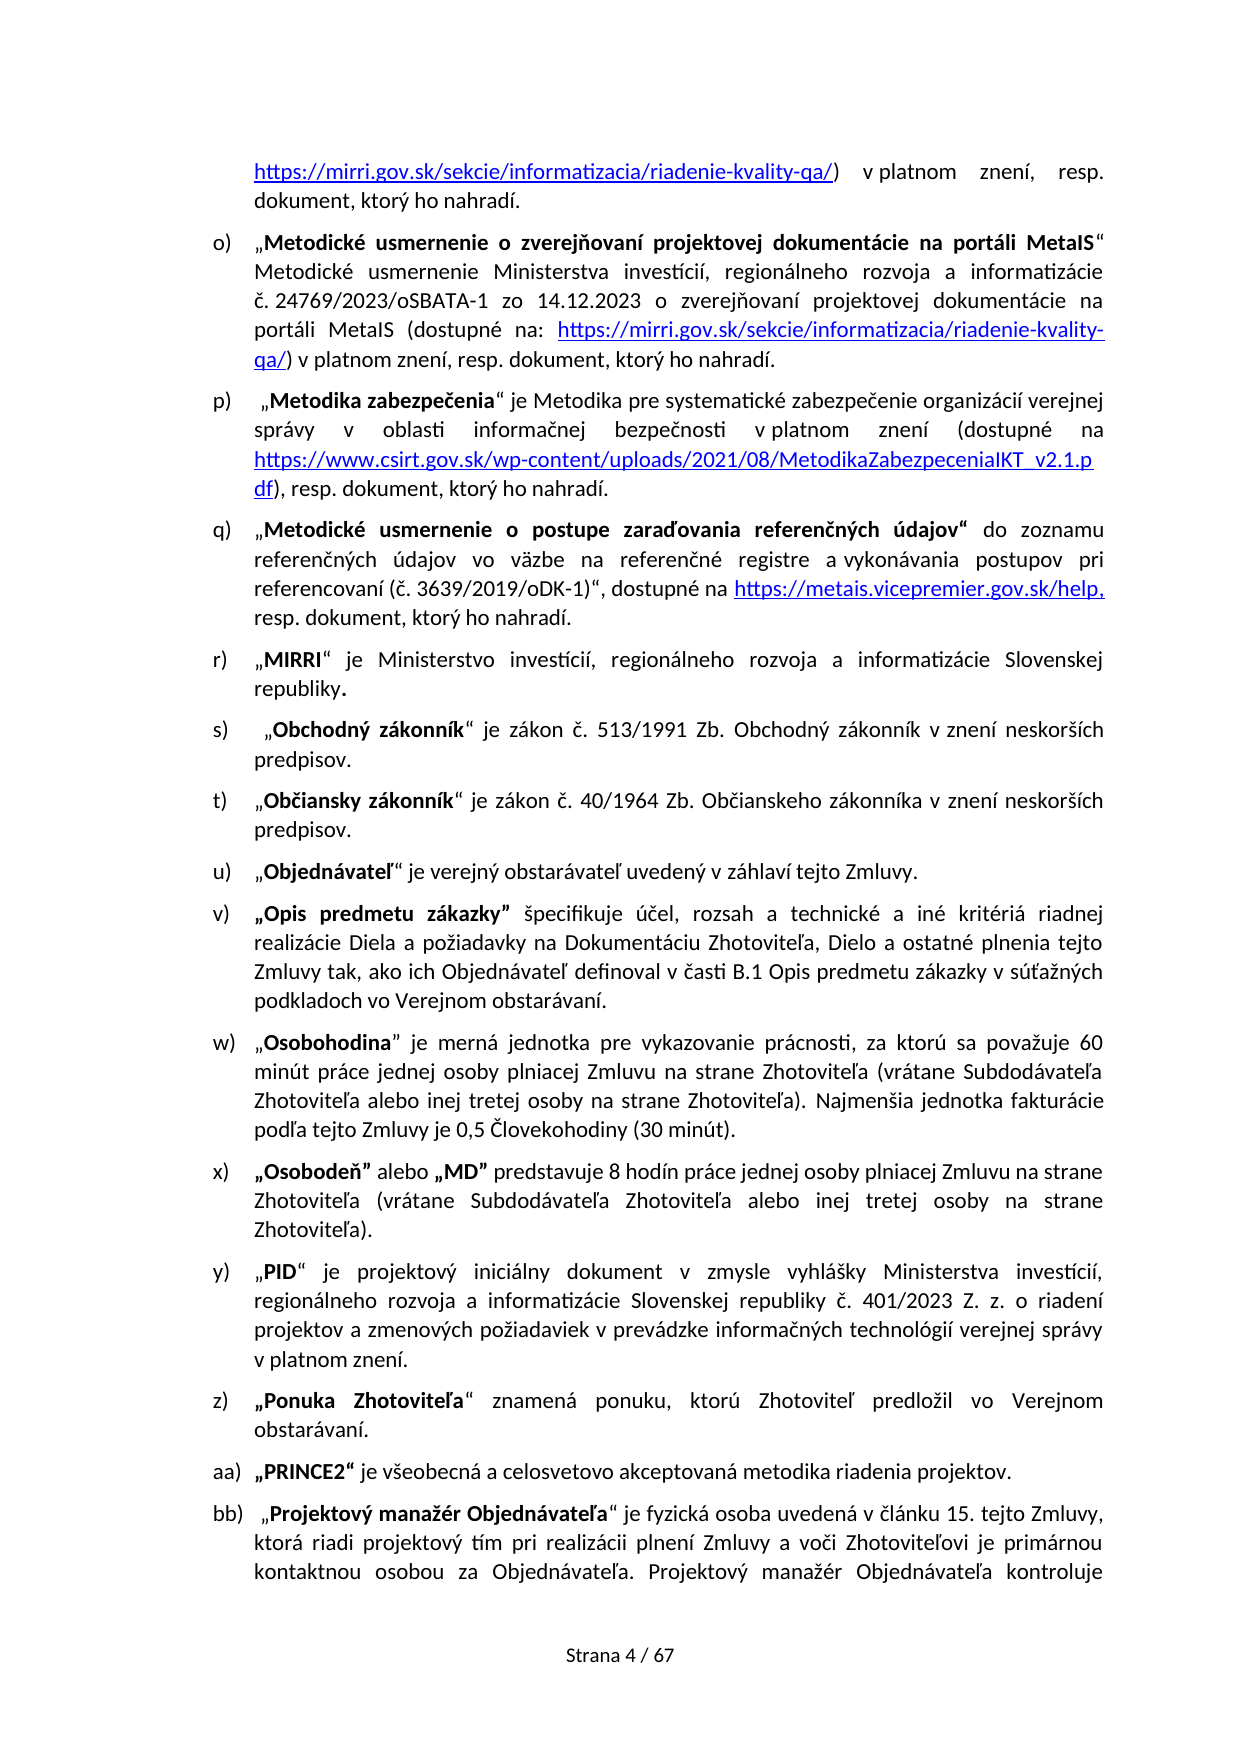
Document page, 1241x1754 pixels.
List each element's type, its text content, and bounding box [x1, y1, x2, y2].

list „Opis predmetu zákazky” špecifikuje účel, rozsah a technické a iné kritériá riadnej realizácie Diela a požiadavky na Dokumentáciu Zhotoviteľa, Dielo a ostatné plnenia tejto Zmluvy tak, ako ich Objednávateľ definoval v časti B.1 Opis predmetu zákazky v súťažných podkladoch vo Verejnom obstarávaní. [213, 898, 1104, 1014]
list „Obchodný zákonník“ je zákon č. 513/1991 Zb. Obchodný zákonník v znení neskorších predpisov. [213, 714, 1104, 773]
list „Metodika zabezpečenia“ je Metodika pre systematické zabezpečenie organizácií verejnej správy v oblasti informačnej bezpečnosti v platnom znení (dostupné na https://www.csirt.gov.sk/wp-content/uploads/2021/08/MetodikaZabezpeceniaIKT_v2.1.pdf), resp. dokument, ktorý ho nahradí. [213, 385, 1104, 502]
list „Metodické usmernenie o zverejňovaní projektovej dokumentácie na portáli MetaIS“ Metodické usmernenie Ministerstva investícií, regionálneho rozvoja a informatizácie č. 24769/2023/oSBATA-1 zo 14.12.2023 o zverejňovaní projektovej dokumentácie na portáli MetaIS (dostupné na: https://mirri.gov.sk/sekcie/informatizacia/riadenie-kvality-qa/) v platnom znení, resp. dokument, ktorý ho nahradí. [213, 227, 1104, 373]
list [213, 1498, 1104, 1585]
list „MIRRI“ je Ministerstvo investícií, regionálneho rozvoja a informatizácie Slovenskej republiky. [213, 643, 1104, 702]
list „Objednávateľ“ je verejný obstarávateľ uvedený v záhlaví tejto Zmluvy. [213, 856, 1104, 885]
list „Osobodeň” alebo „MD” predstavuje 8 hodín práce jednej osoby plniacej Zmluvu na strane Zhotoviteľa (vrátane Subdodávateľa Zhotoviteľa alebo inej tretej osoby na strane Zhotoviteľa). [213, 1156, 1104, 1243]
list „PRINCE2“ je všeobecná a celosvetovo akceptovaná metodika riadenia projektov. [213, 1456, 1104, 1485]
list „Ponuka Zhotoviteľa“ znamená ponuku, ktorú Zhotoviteľ predložil vo Verejnom obstarávaní. [213, 1385, 1104, 1443]
list „PID“ je projektový iniciálny dokument v zmysle vyhlášky Ministerstva investícií, regionálneho rozvoja a informatizácie Slovenskej republiky č. 401/2023 Z. z. o riadení projektov a zmenových požiadaviek v prevádzke informačných technológií verejnej správy v platnom znení. [213, 1256, 1104, 1373]
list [213, 156, 1104, 214]
list „Osobohodina” je merná jednotka pre vykazovanie prácnosti, za ktorú sa považuje 60 minút práce jednej osoby plniacej Zmluvu na strane Zhotoviteľa (vrátane Subdodávateľa Zhotoviteľa alebo inej tretej osoby na strane Zhotoviteľa). Najmenšia jednotka fakturácie podľa tejto Zmluvy je 0,5 Človekohodiny (30 minút). [213, 1027, 1104, 1143]
list „Metodické usmernenie o postupe zaraďovania referenčných údajov“ do zoznamu referenčných údajov vo väzbe na referenčné registre a vykonávania postupov pri referencovaní (č. 3639/2019/oDK-1)“, dostupné na https://metais.vicepremier.gov.sk/help, resp. dokument, ktorý ho nahradí. [213, 514, 1104, 631]
list „Občiansky zákonník“ je zákon č. 40/1964 Zb. Občianskeho zákonníka v znení neskorších predpisov. [213, 785, 1104, 843]
